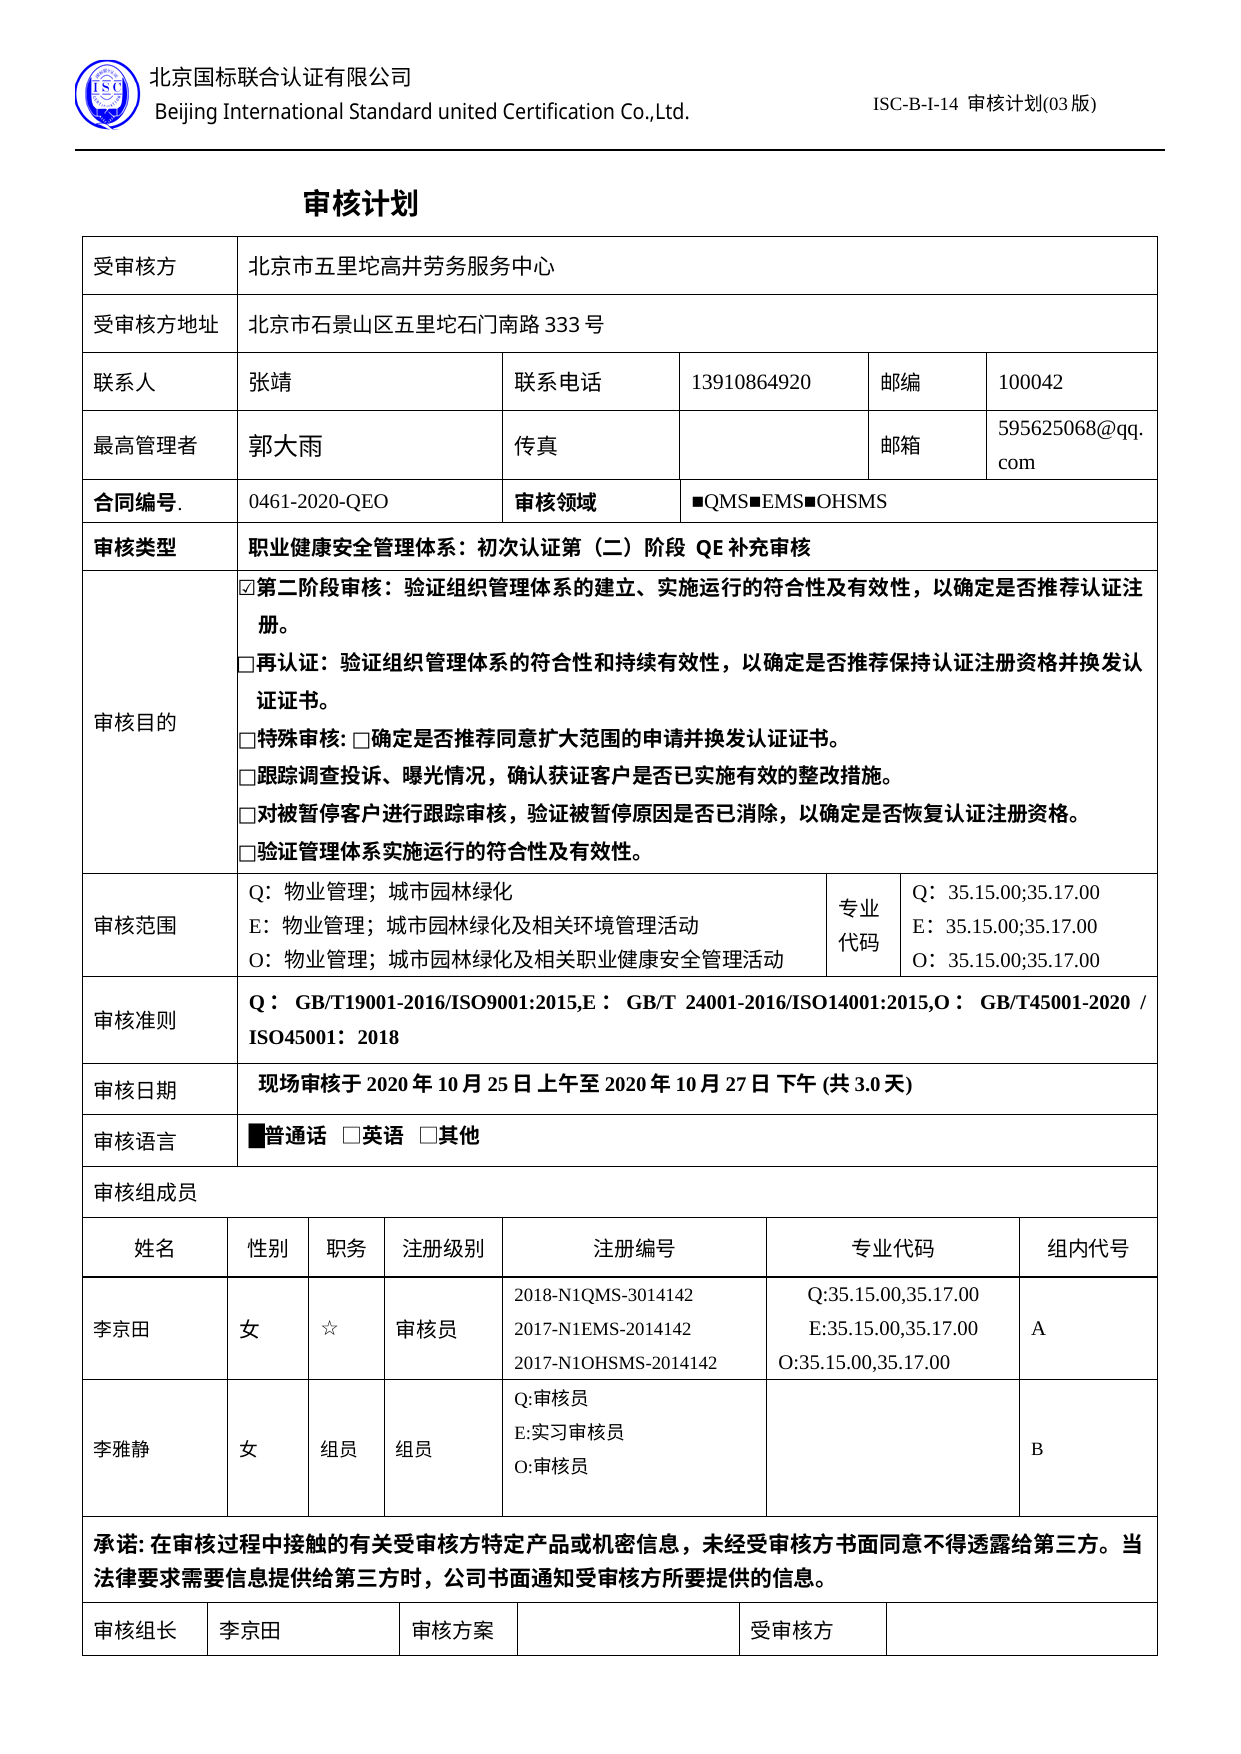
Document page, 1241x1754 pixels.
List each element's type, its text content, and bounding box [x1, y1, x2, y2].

table_cell █普通话 □英语 □其他 [238, 1115, 1157, 1166]
table_cell 注册编号 [503, 1218, 766, 1276]
table_cell 北京市石景山区五里坨石门南路333号 [238, 295, 1157, 352]
table_cell 合同编号. [83, 480, 237, 522]
table_cell 审核组长 [83, 1603, 207, 1655]
table_cell 组员 [309, 1380, 384, 1516]
table_cell 李雅静 [83, 1380, 227, 1516]
table_cell B [1020, 1380, 1157, 1516]
table_cell 女 [228, 1380, 308, 1516]
table_cell 100042 [987, 353, 1157, 410]
table_cell 专业 代码 [827, 874, 900, 976]
table_cell 专业代码 [767, 1218, 1019, 1276]
table_cell 联系人 [83, 353, 237, 410]
table_cell [887, 1603, 1157, 1655]
table_cell 审核领域 [503, 480, 680, 522]
table_cell Q：GB/T19001-2016/ISO9001:2015,E：GB/T 24001-2016/ISO14001:2015,O：GB/T45001-2020 / ISO45001：2018 [238, 977, 1157, 1063]
table_cell 13910864920 [680, 353, 868, 410]
table_cell [680, 411, 868, 479]
table_cell 审核准则 [83, 977, 237, 1063]
table_cell 现场审核于2020年10月25日 上午至2020年10月27日 下午 (共3.0天) [238, 1064, 1157, 1114]
table_cell 注册级别 [385, 1218, 502, 1276]
table_cell 邮箱 [869, 411, 986, 479]
table_cell 组内代号 [1020, 1218, 1157, 1276]
table_header 受审核方 [83, 237, 237, 294]
table_cell 受审核方 签字及公章 [740, 1603, 886, 1655]
table_cell 性别 [228, 1218, 308, 1276]
table_cell 审核目的 [83, 571, 237, 873]
table_cell 李京田 [83, 1278, 227, 1379]
table_cell Q:审核员 E:实习审核员 O:审核员 [503, 1380, 766, 1516]
table_cell 2018-N1QMS-3014142 2017-N1EMS-2014142 2017-N1OHSMS-2014142 [503, 1278, 766, 1379]
table_cell 姓名 [83, 1218, 227, 1276]
table_cell 组员 [385, 1380, 502, 1516]
table_cell ■QMS■EMS■OHSMS [681, 480, 1157, 522]
table_cell ☆ [309, 1278, 384, 1379]
table_cell 职务 [309, 1218, 384, 1276]
table_cell 李京田 [208, 1603, 399, 1655]
table_cell 审核日期 [83, 1064, 237, 1114]
table_cell 女 [228, 1278, 308, 1379]
table_cell 传真 [503, 411, 679, 479]
table_cell 职业健康安全管理体系：初次认证第（二）阶段 QE补充审核 [238, 523, 1157, 570]
table_cell [518, 1603, 739, 1655]
table_cell 联系电话 [503, 353, 679, 410]
table_cell 张靖 [238, 353, 502, 410]
table_header 北京市五里坨高井劳务服务中心 [238, 237, 1157, 294]
table_cell ☑第二阶段审核：验证组织管理体系的建立、实施运行的符合性及有效性，以确定是否推荐认证注册。 □再认证：验证组织管理体系的符合性和持续有效性，以确定是否推荐保持认证注册资格并换发认证证书。 □特殊审核: □确定是否推荐同意扩大范围的申请并换发认证证书。 □跟踪调查投诉、曝光情况，确认获证客户是否已实施有效的整改措施。 □对被暂停客户进行跟踪审核，验证被暂停原因是否已消除，以确定是否恢复认证注册资格。 □验证管理体系实施运行的符合性及有效性。 [238, 571, 1157, 873]
table_cell 595625068@qq.com [987, 411, 1157, 479]
table_cell 审核员 [385, 1278, 502, 1379]
table_cell Q：物业管理；城市园林绿化 E：物业管理；城市园林绿化及相关环境管理活动 O：物业管理；城市园林绿化及相关职业健康安全管理活动 [238, 874, 826, 976]
table_cell 审核方案 管理人员 [400, 1603, 517, 1655]
table_cell 最高管理者 [83, 411, 237, 479]
table_cell Q:35.15.00,35.17.00 E:35.15.00,35.17.00 O:35.15.00,35.17.00 [767, 1278, 1019, 1379]
table_cell 邮编 [869, 353, 986, 410]
table_cell 审核类型 [83, 523, 237, 570]
table_cell Q：35.15.00;35.17.00 E：35.15.00;35.17.00 O：35.15.00;35.17.00 [901, 874, 1157, 976]
table_cell A [1020, 1278, 1157, 1379]
table_cell 受审核方地址 [83, 295, 237, 352]
table_cell 郭大雨 [238, 411, 502, 479]
table_cell 审核语言 [83, 1115, 237, 1166]
table_cell 承诺: 在审核过程中接触的有关受审核方特定产品或机密信息，未经受审核方书面同意不得透露给第三方。当法律要求需要信息提供给第三方时，公司书面通知受审核方所要提供的信息。 [83, 1517, 1157, 1602]
table_cell [767, 1380, 1019, 1516]
table_cell 0461-2020-QEO [238, 480, 502, 522]
text 审核计划 [75, 168, 1165, 236]
picture [75, 59, 143, 129]
table_cell 审核组成员 [83, 1167, 1157, 1217]
table_cell 审核范围 [83, 874, 237, 976]
